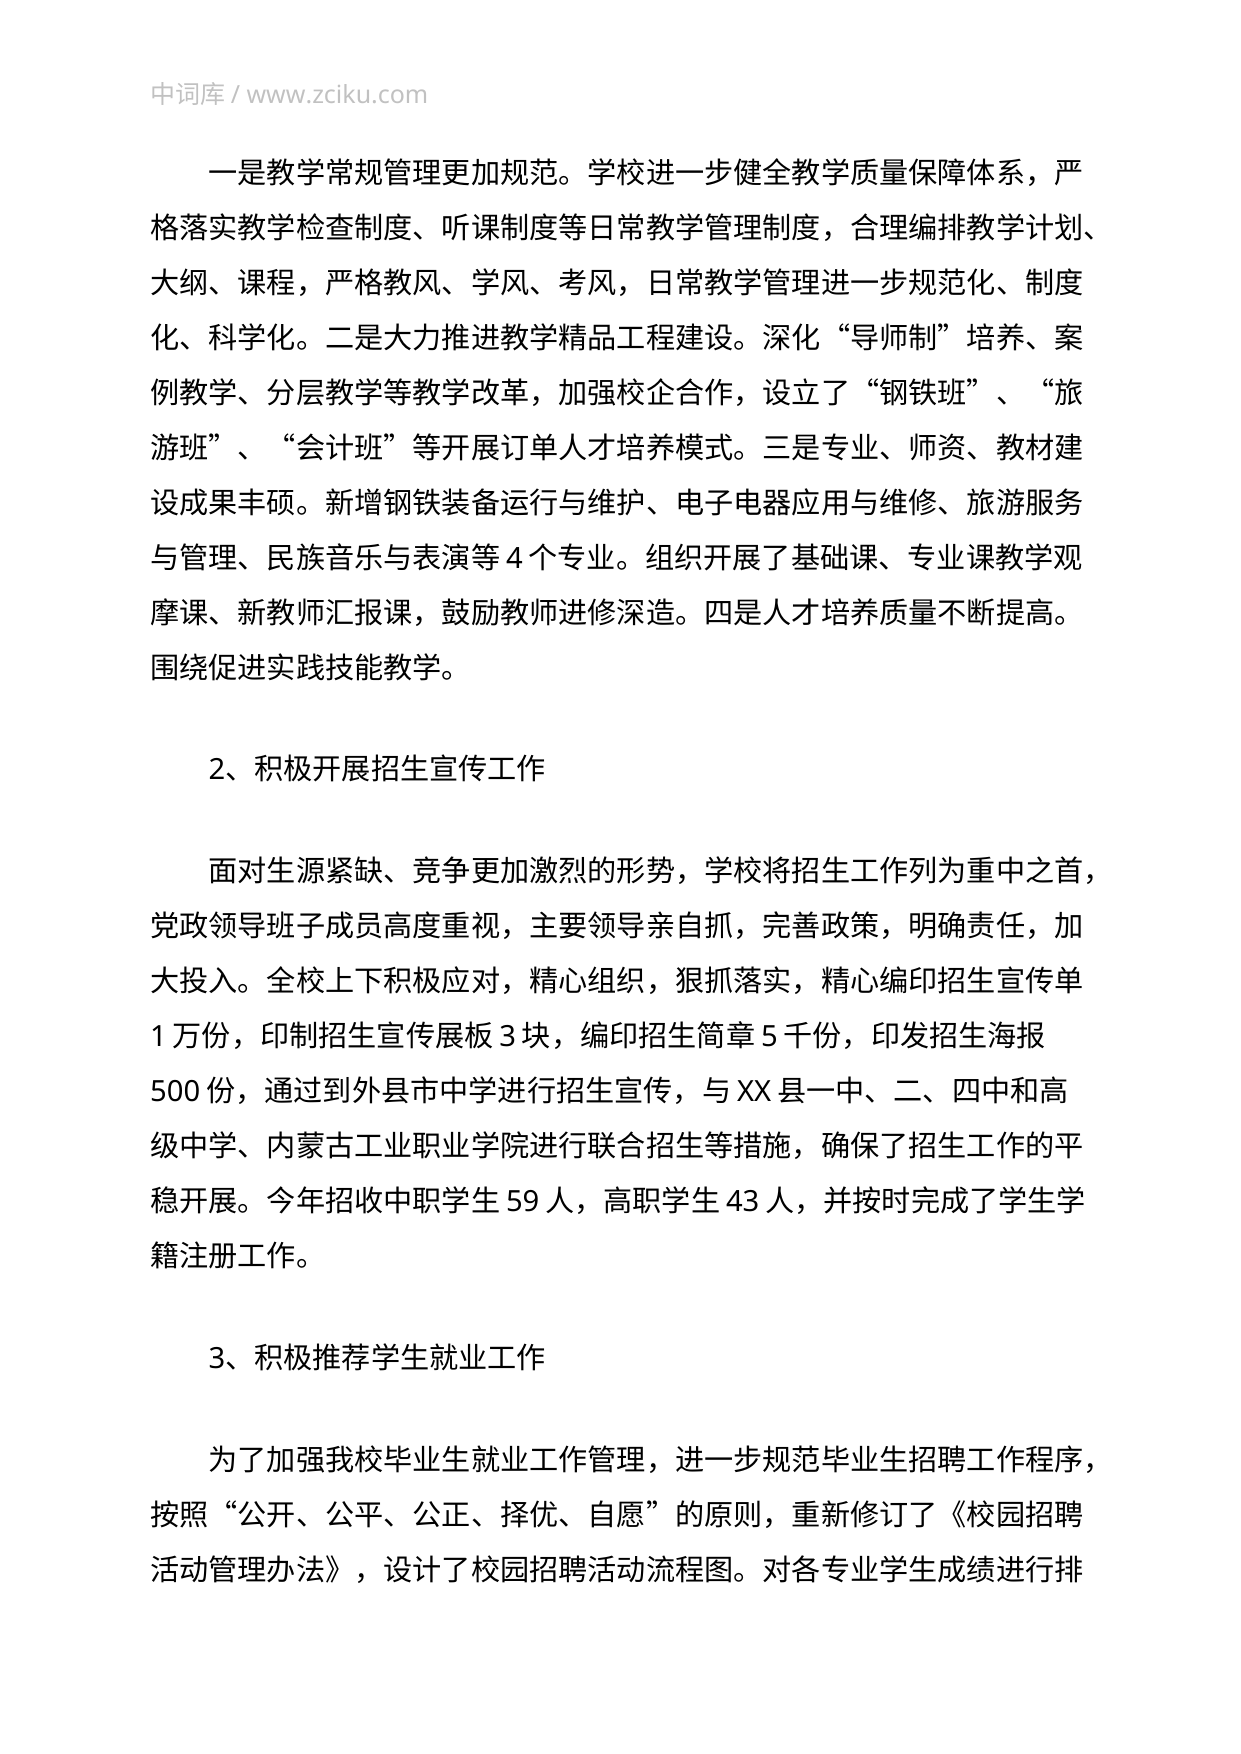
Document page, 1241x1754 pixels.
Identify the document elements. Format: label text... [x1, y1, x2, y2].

text 一是教学常规管理更加规范。学校进一步健全教学质量保障体系，严格落实教学检查制度、听课制度等日常教学管理制度，合理编排教学计划、大纲、课程，严格教风、学风、考风，日常教学管理进一步规范化、制度化、科学化。二是大力推进教学精品工程建设。深化“导师制”培养、案例教学、分层教学等教学改革，加强校企合作，设立了“钢铁班”、“旅游班”、“会计班”等开展订单人才培养模式。三是专业、师资、教材建设成果丰硕。新增钢铁装备运行与维护、电子电器应用与维修、旅游服务与管理、民族音乐与表演等4个专业。组织开展了基础课、专业课教学观摩课、新教师汇报课，鼓励教师进修深造。四是人才培养质量不断提高。围绕促进实践技能教学。 [150, 150, 1090, 686]
text 2、积极开展招生宣传工作 [150, 746, 1090, 788]
text 3、积极推荐学生就业工作 [150, 1334, 1090, 1377]
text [150, 1436, 1090, 1588]
text 面对生源紧缺、竞争更加激烈的形势，学校将招生工作列为重中之首，党政领导班子成员高度重视，主要领导亲自抓，完善政策，明确责任，加大投入。全校上下积极应对，精心组织，狠抓落实，精心编印招生宣传单1万份，印制招生宣传展板3块，编印招生简章5千份，印发招生海报500份，通过到外县市中学进行招生宣传，与XX县一中、二、四中和高级中学、内蒙古工业职业学院进行联合招生等措施，确保了招生工作的平稳开展。今年招收中职学生59人，高职学生43人，并按时完成了学生学籍注册工作。 [150, 848, 1090, 1275]
